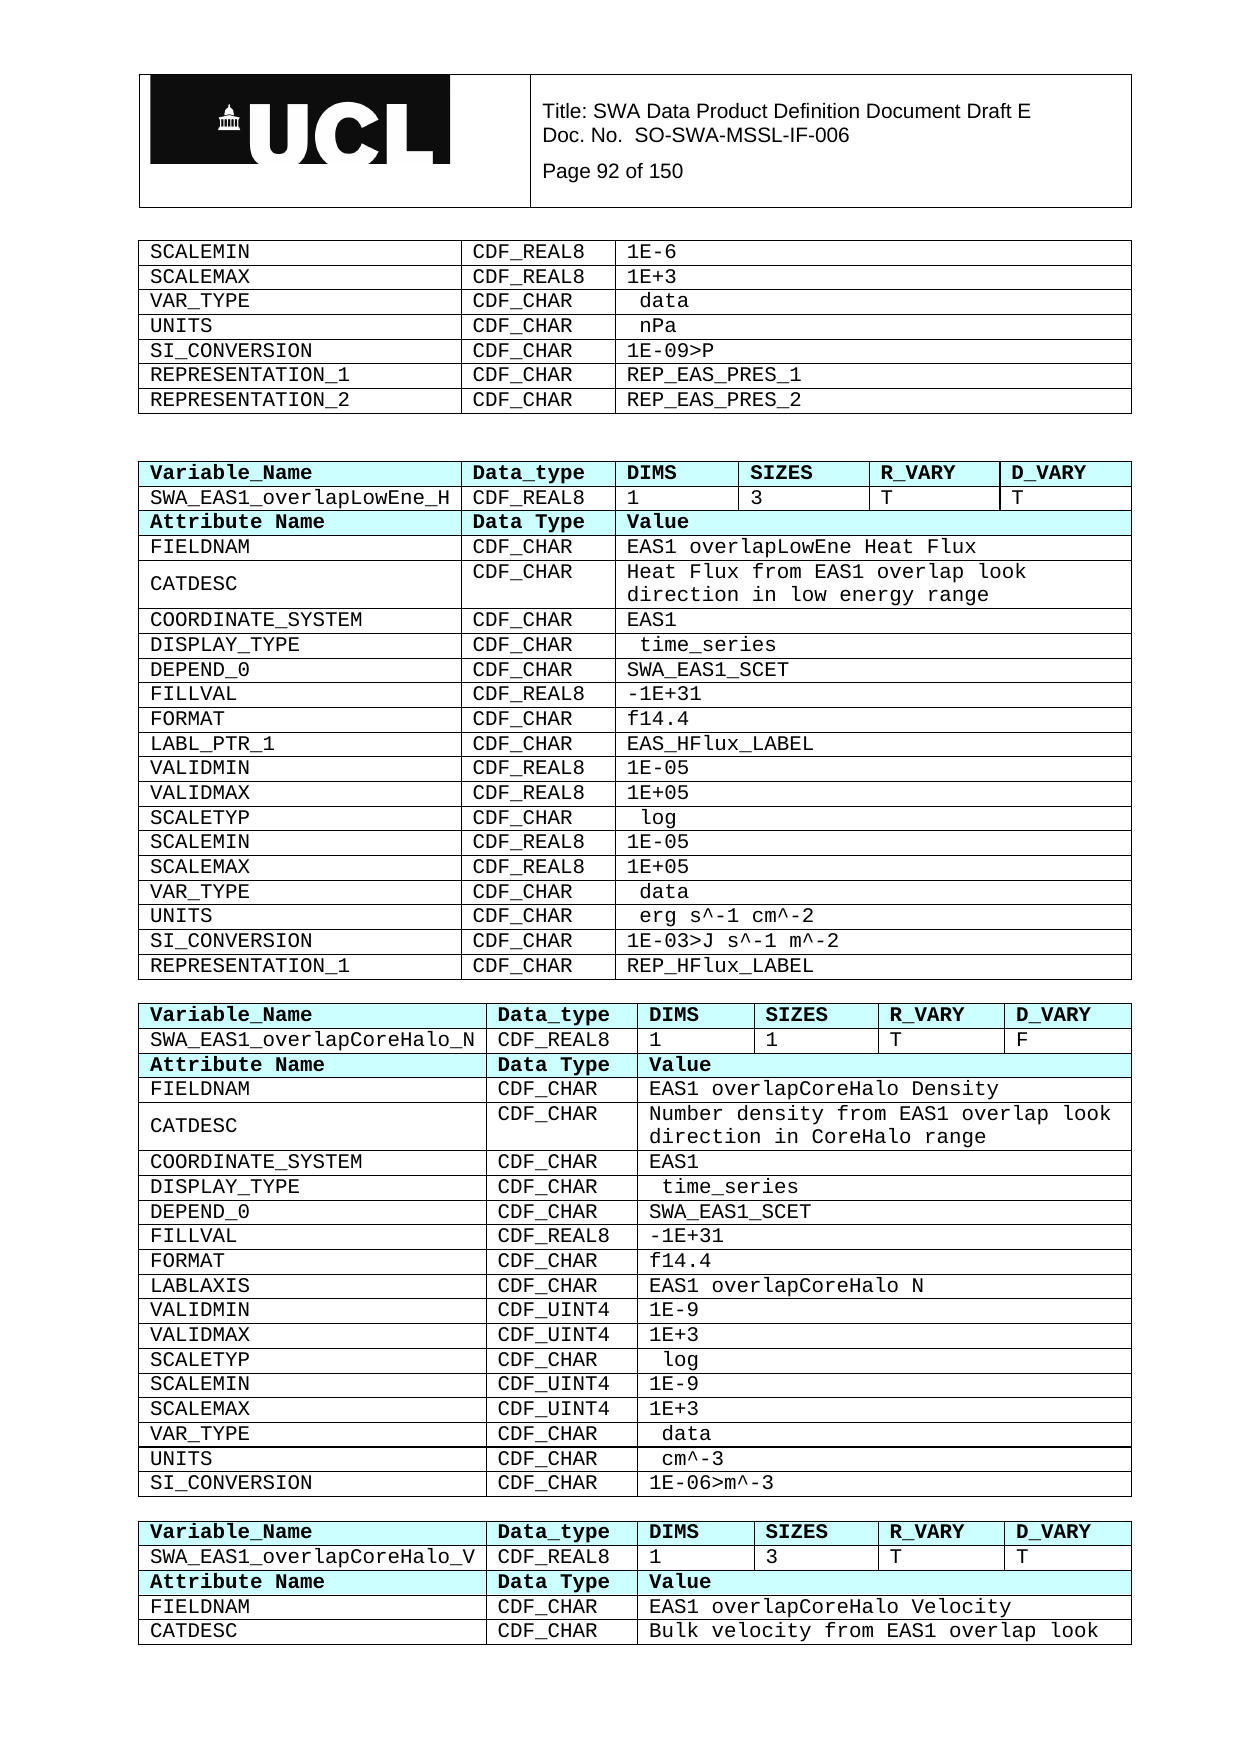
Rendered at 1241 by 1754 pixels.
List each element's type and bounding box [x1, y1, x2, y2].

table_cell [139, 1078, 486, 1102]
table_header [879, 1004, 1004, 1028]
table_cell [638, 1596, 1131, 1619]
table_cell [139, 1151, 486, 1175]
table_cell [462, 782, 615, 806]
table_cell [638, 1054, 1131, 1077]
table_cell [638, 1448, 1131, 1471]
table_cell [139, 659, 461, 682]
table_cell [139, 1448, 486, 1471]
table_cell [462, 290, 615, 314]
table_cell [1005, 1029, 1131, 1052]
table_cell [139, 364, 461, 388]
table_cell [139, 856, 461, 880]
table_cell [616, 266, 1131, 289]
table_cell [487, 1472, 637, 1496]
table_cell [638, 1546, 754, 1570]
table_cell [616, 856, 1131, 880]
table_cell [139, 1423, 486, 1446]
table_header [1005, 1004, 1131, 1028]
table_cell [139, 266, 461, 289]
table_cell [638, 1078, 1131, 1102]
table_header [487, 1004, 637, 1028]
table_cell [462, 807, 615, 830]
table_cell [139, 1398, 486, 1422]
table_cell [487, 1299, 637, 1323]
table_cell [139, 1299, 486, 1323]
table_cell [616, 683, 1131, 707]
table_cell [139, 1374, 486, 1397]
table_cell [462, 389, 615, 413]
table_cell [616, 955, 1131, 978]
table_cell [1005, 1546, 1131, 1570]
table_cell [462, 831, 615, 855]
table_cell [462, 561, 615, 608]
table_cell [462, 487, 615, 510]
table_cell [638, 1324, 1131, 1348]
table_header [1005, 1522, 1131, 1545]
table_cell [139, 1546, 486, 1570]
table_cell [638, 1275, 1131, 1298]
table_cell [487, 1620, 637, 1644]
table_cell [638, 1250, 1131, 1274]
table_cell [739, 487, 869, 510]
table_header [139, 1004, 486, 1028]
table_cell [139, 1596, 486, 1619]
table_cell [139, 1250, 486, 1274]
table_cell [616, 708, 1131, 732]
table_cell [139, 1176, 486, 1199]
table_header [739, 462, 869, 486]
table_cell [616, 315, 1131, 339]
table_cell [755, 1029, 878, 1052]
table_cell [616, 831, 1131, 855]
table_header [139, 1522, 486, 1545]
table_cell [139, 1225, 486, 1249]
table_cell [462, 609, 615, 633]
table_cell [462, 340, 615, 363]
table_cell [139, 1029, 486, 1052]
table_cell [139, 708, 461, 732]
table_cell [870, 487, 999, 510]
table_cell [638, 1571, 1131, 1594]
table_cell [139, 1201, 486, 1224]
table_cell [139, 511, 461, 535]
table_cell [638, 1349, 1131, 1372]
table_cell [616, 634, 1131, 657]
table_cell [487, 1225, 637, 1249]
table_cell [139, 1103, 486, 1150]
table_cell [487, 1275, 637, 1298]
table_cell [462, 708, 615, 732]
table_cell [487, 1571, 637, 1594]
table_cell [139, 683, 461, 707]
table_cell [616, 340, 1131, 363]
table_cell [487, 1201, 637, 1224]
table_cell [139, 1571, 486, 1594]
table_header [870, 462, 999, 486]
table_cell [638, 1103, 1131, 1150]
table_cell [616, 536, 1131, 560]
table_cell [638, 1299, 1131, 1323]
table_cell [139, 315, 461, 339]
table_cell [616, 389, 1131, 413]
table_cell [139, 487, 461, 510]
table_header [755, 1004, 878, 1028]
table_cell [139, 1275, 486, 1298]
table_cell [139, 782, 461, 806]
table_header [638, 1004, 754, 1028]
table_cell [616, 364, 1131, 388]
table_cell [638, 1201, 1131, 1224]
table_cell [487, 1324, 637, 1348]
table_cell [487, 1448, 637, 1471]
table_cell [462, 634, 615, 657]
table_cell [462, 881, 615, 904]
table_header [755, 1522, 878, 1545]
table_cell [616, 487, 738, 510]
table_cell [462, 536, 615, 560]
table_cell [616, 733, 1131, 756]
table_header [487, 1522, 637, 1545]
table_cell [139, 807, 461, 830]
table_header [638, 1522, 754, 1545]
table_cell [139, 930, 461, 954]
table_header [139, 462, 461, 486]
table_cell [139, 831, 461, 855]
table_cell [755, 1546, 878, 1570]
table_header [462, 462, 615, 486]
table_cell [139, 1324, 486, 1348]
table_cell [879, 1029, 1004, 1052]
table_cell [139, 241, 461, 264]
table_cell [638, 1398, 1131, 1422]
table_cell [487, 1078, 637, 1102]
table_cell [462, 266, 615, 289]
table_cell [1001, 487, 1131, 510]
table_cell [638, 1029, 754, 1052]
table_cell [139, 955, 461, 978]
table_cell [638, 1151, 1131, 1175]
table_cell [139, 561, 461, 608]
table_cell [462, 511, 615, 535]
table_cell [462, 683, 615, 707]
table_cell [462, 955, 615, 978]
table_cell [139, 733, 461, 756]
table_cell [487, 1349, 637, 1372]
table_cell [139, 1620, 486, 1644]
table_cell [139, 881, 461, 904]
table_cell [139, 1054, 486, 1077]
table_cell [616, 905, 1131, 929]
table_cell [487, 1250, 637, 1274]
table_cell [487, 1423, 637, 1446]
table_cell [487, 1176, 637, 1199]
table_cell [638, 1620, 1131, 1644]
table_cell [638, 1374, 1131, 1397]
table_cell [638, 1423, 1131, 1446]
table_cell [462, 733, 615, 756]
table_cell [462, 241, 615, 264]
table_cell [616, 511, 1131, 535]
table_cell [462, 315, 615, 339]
picture [150, 75, 451, 164]
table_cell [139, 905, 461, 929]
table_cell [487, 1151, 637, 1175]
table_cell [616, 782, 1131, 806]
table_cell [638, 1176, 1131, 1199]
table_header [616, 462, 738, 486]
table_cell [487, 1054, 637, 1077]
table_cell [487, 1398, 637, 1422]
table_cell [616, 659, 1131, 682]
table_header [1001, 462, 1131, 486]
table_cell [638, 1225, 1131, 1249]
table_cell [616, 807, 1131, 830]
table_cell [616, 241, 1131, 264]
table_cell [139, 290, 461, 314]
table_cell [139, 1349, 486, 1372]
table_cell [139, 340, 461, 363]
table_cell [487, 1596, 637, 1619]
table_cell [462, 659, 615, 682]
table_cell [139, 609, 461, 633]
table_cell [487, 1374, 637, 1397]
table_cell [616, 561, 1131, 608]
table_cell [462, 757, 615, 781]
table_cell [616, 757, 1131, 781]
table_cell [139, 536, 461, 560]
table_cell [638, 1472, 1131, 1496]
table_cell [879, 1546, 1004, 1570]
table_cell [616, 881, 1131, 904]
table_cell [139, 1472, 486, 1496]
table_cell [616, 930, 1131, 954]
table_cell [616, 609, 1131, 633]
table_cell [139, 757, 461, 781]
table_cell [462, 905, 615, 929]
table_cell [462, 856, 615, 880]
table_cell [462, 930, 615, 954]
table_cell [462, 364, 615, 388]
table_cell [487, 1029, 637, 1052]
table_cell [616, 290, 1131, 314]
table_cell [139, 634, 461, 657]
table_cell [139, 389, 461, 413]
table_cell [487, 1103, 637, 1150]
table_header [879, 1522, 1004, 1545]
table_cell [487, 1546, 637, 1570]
